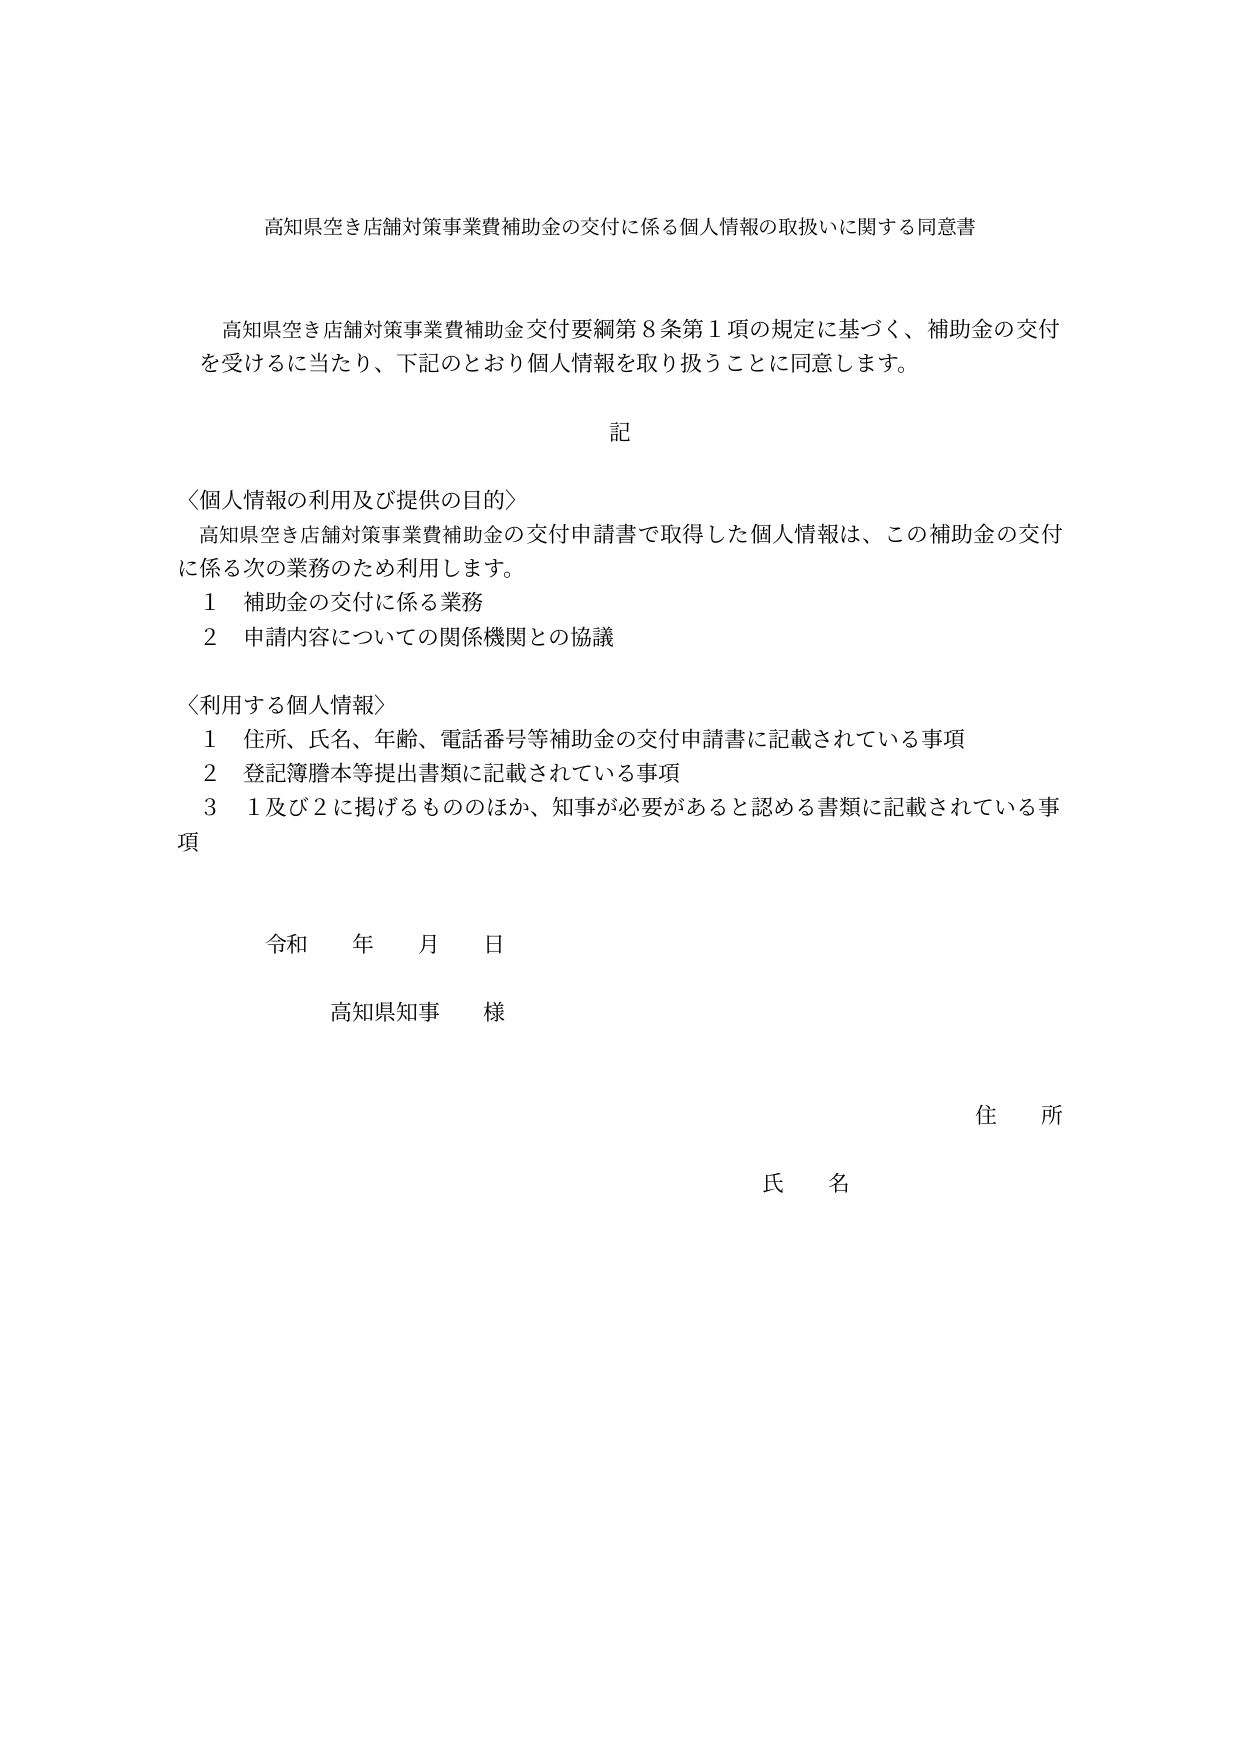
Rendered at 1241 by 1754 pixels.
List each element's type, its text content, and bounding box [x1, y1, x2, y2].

text ３ １及び２に掲げるもののほか、知事が必要があると認める書類に記載されている事 項 [177, 789, 1063, 858]
text 令和 年 月 日 [177, 926, 1063, 960]
text 〈利用する個人情報〉 [177, 687, 1063, 721]
subtitle 記 [177, 413, 1063, 448]
text 高知県空き店舗対策事業費補助金交付要綱第８条第１項の規定に基づく、補助金の交付を受けるに当たり、下記のとおり個人情報を取り扱うことに同意します。 [177, 311, 1063, 379]
text ２ 登記簿謄本等提出書類に記載されている事項 [177, 755, 1063, 789]
text １ 住所、氏名、年齢、電話番号等補助金の交付申請書に記載されている事項 [177, 721, 1063, 755]
text 氏 名 [177, 1165, 1063, 1199]
text 住 所 [177, 1097, 1063, 1131]
text 高知県知事 様 [177, 994, 1063, 1028]
text ２ 申請内容についての関係機関との協議 [177, 618, 1063, 653]
text 〈個人情報の利用及び提供の目的〉 [177, 482, 1063, 516]
text １ 補助金の交付に係る業務 [177, 584, 1063, 618]
text 高知県空き店舗対策事業費補助金の交付申請書で取得した個人情報は、この補助金の交付に係る次の業務のため利用します。 [177, 516, 1063, 584]
text 高知県空き店舗対策事業費補助金の交付に係る個人情報の取扱いに関する同意書 [177, 208, 1063, 243]
